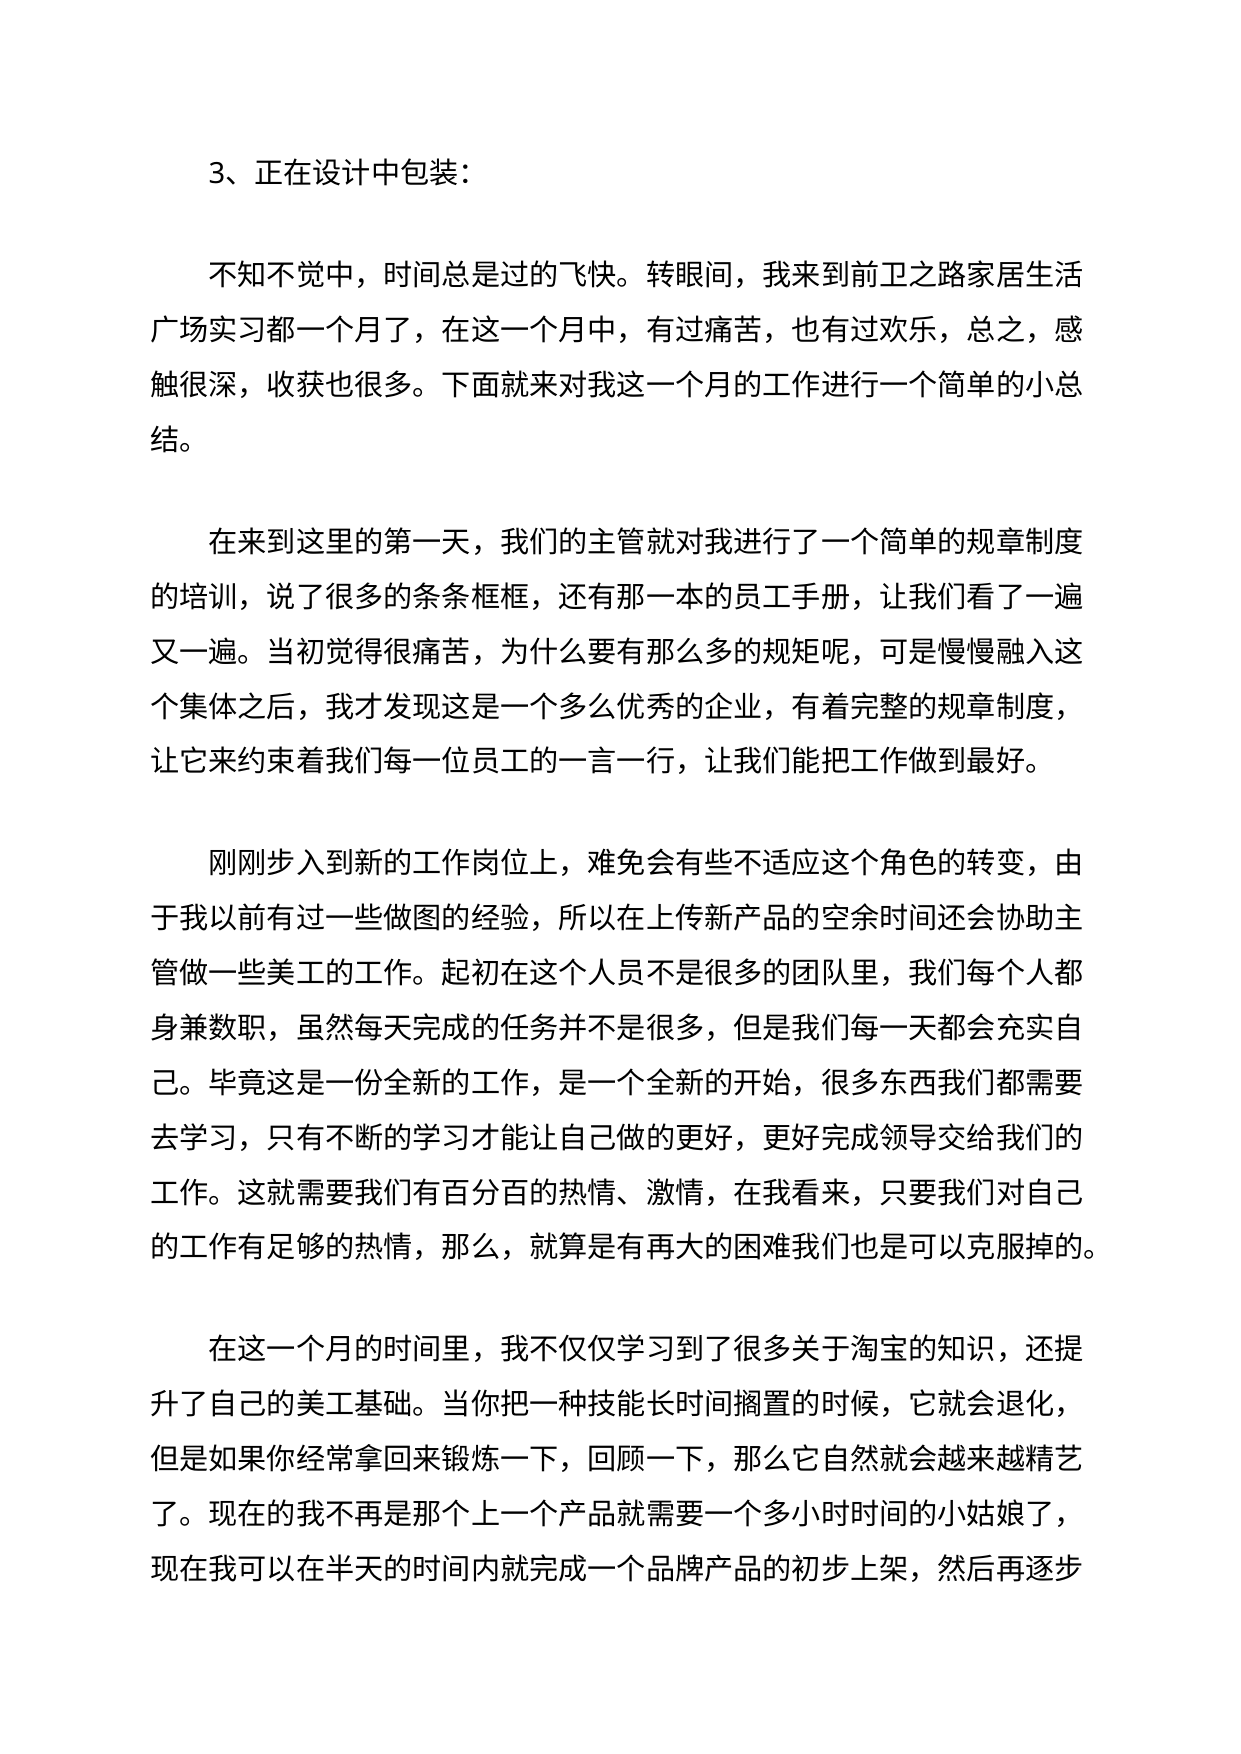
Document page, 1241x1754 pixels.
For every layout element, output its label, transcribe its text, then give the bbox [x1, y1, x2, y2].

text 在来到这里的第一天，我们的主管就对我进行了一个简单的规章制度的培训，说了很多的条条框框，还有那一本的员工手册，让我们看了一遍又一遍。当初觉得很痛苦，为什么要有那么多的规矩呢，可是慢慢融入这个集体之后，我才发现这是一个多么优秀的企业，有着完整的规章制度，让它来约束着我们每一位员工的一言一行，让我们能把工作做到最好。 [150, 518, 1090, 780]
text 3、正在设计中包装： [150, 150, 1090, 192]
text 不知不觉中，时间总是过的飞快。转眼间，我来到前卫之路家居生活广场实习都一个月了，在这一个月中，有过痛苦，也有过欢乐，总之，感触很深，收获也很多。下面就来对我这一个月的工作进行一个简单的小总结。 [150, 252, 1090, 459]
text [150, 1326, 1090, 1588]
text 刚刚步入到新的工作岗位上，难免会有些不适应这个角色的转变，由于我以前有过一些做图的经验，所以在上传新产品的空余时间还会协助主管做一些美工的工作。起初在这个人员不是很多的团队里，我们每个人都身兼数职，虽然每天完成的任务并不是很多，但是我们每一天都会充实自己。毕竟这是一份全新的工作，是一个全新的开始，很多东西我们都需要去学习，只有不断的学习才能让自己做的更好，更好完成领导交给我们的工作。这就需要我们有百分百的热情、激情，在我看来，只要我们对自己的工作有足够的热情，那么，就算是有再大的困难我们也是可以克服掉的。 [150, 840, 1090, 1266]
